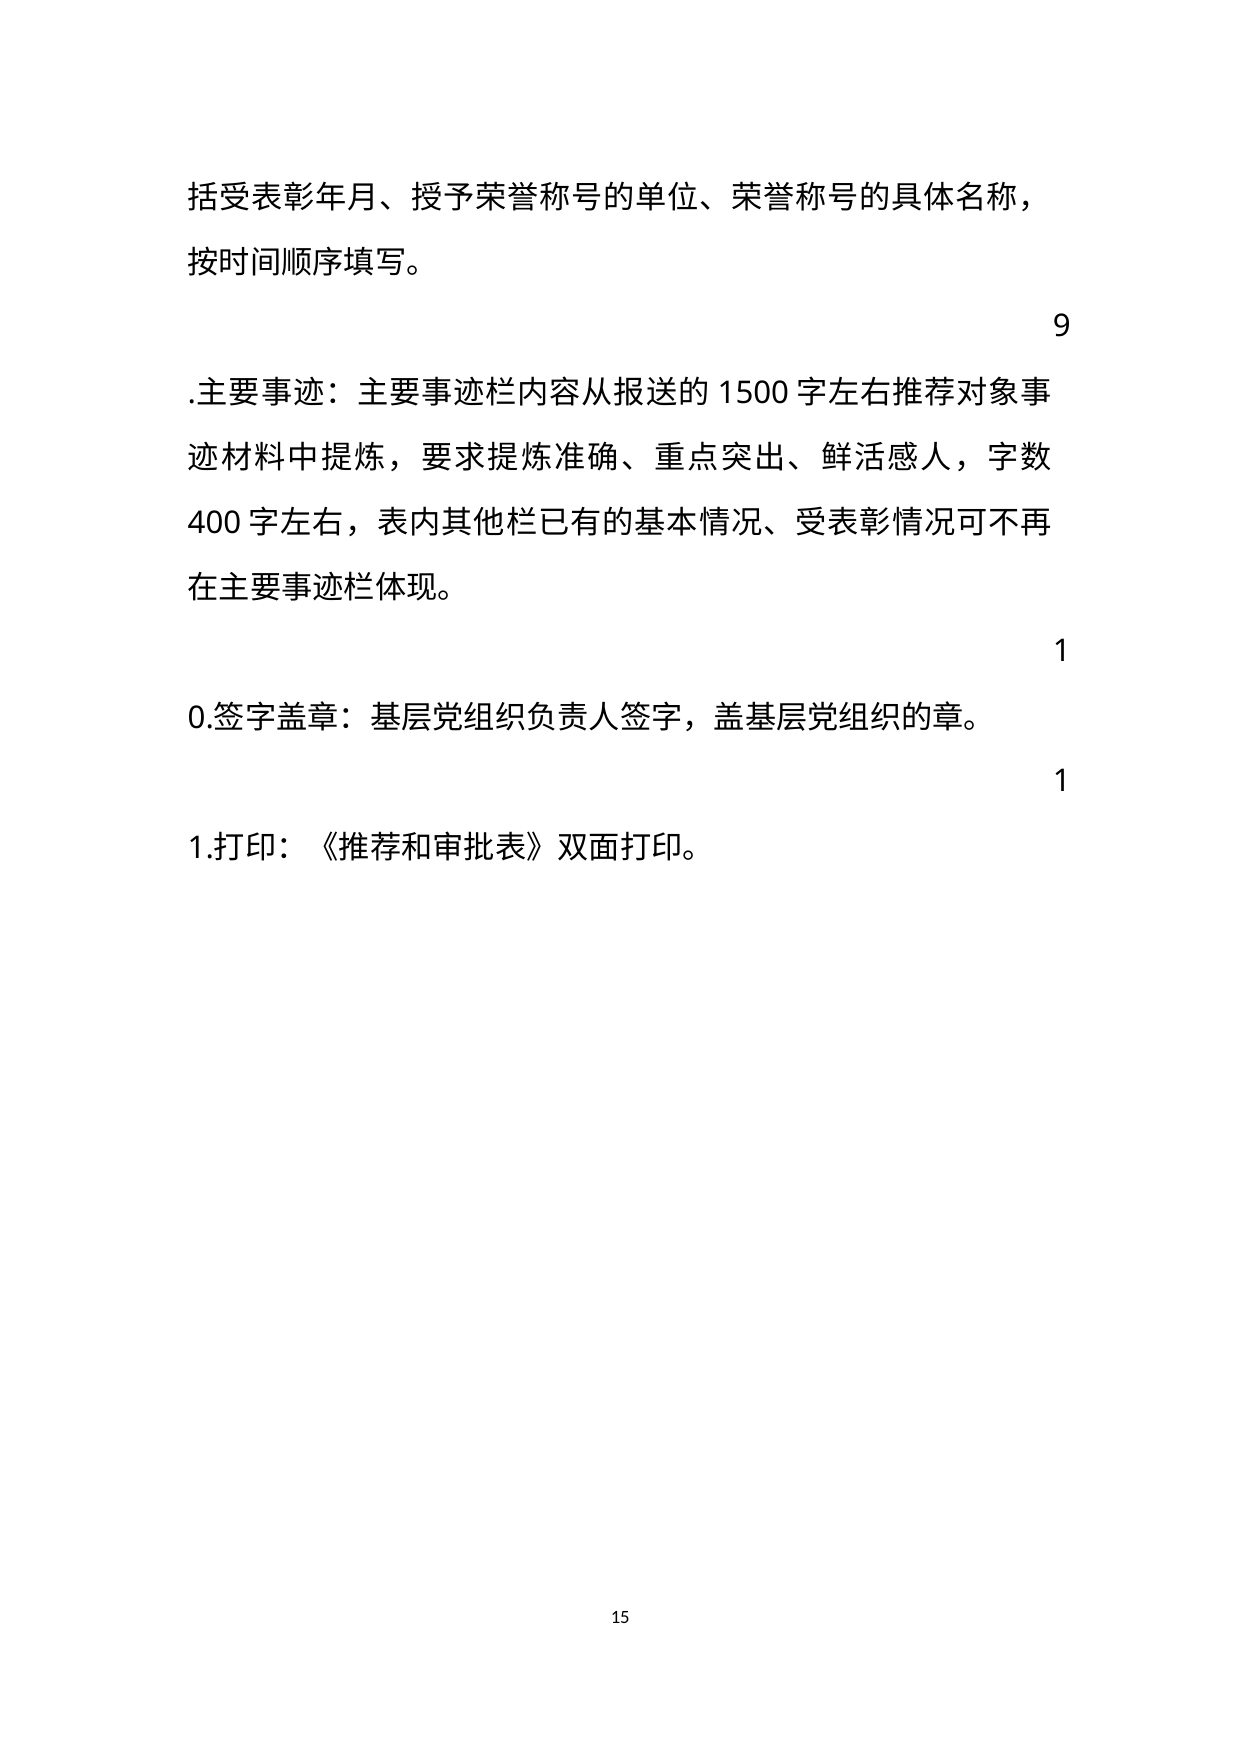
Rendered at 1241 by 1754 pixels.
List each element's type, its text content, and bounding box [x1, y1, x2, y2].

text 11.打印：《推荐和审批表》双面打印。 [187, 747, 1053, 877]
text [187, 162, 1053, 292]
text 9.主要事迹：主要事迹栏内容从报送的1500字左右推荐对象事迹材料中提炼，要求提炼准确、重点突出、鲜活感人，字数400字左右，表内其他栏已有的基本情况、受表彰情况可不再在主要事迹栏体现。 [187, 292, 1053, 617]
text 10.签字盖章：基层党组织负责人签字，盖基层党组织的章。 [187, 617, 1053, 747]
